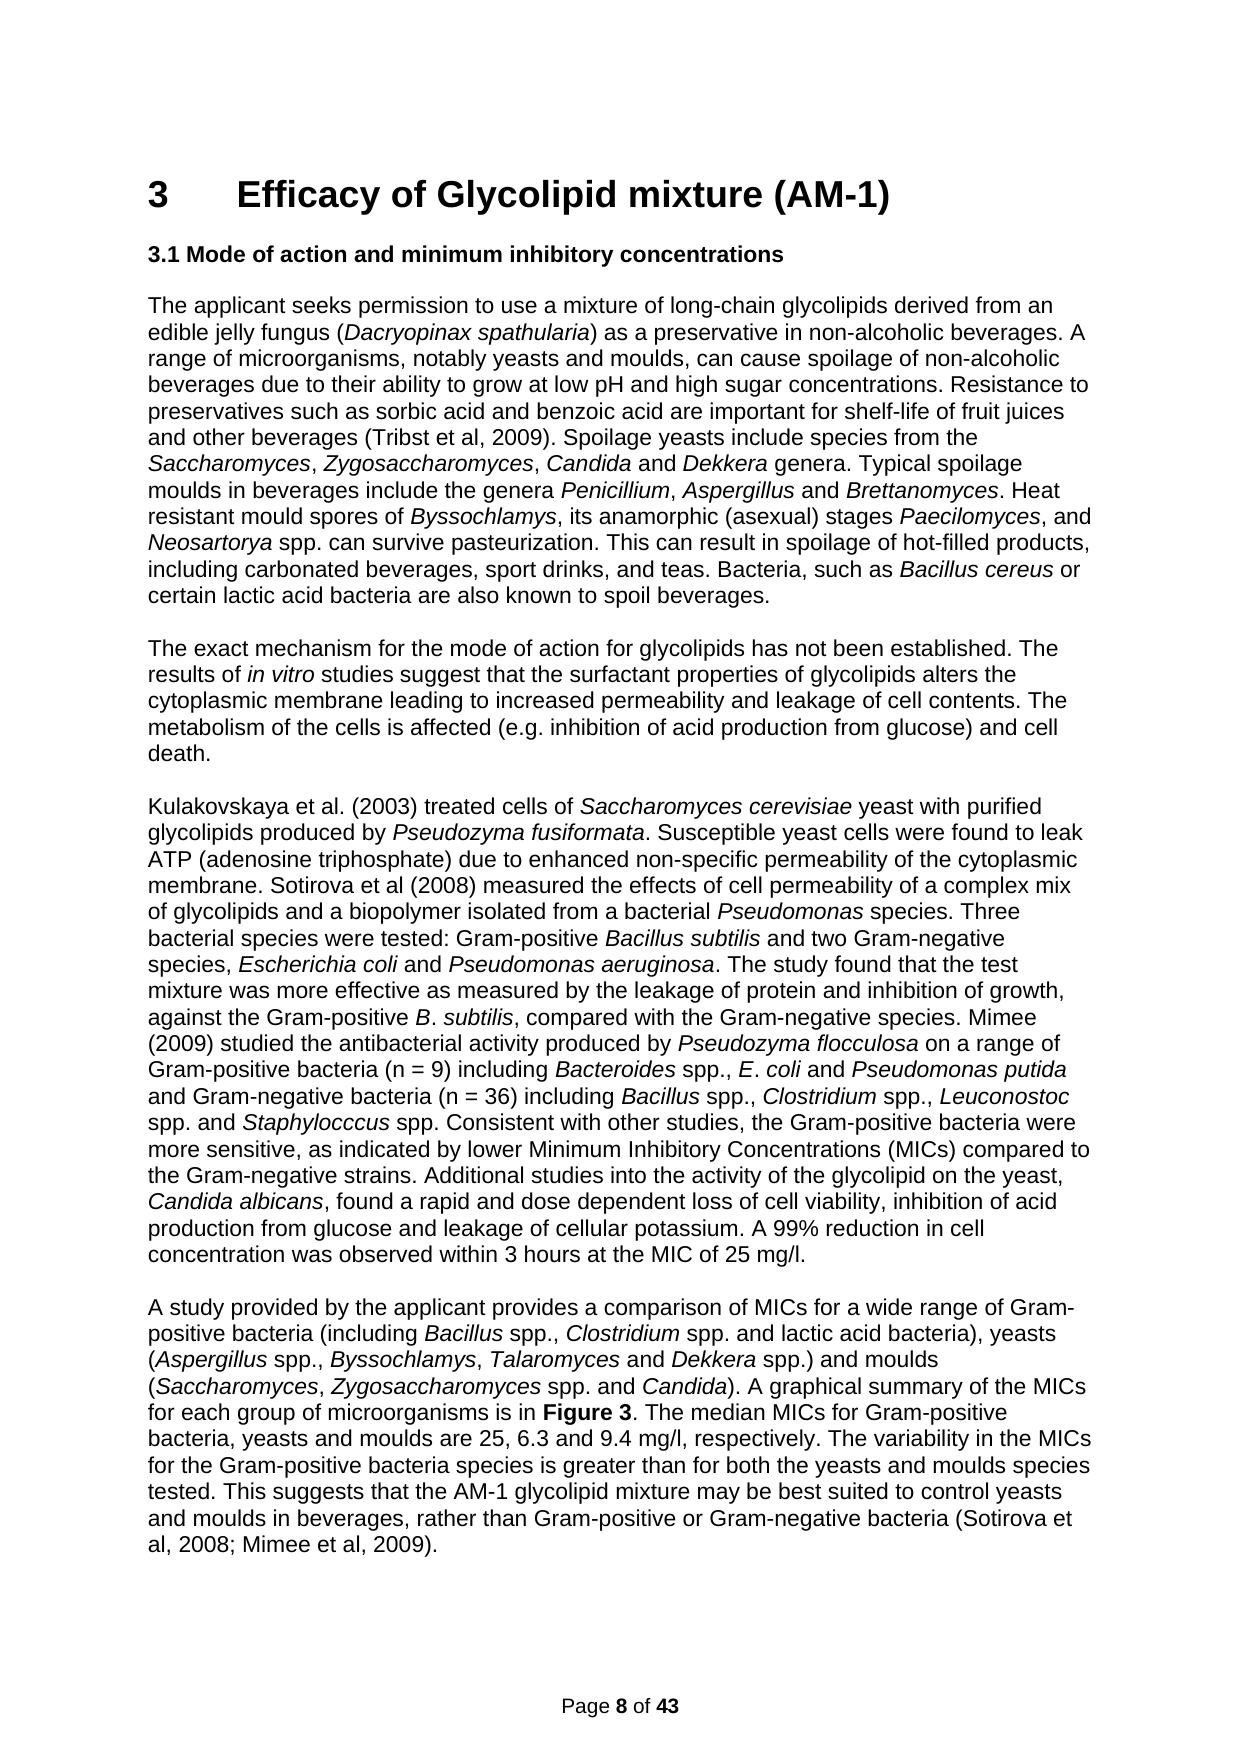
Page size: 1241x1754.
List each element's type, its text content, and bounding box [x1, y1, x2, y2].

subtitle 3 Efficacy of Glycolipid mixture (AM-1) [148, 173, 1092, 216]
subtitle 3.1 Mode of action and minimum inhibitory concentrations [148, 241, 1092, 267]
text The exact mechanism for the mode of action for glycolipids has not been established. The results of in vitro studies suggest that the surfactant properties of glycolipids alters the cytoplasmic membrane leading to increased permeability and leakage of cell contents. The metabolism of the cells is affected (e.g. inhibition of acid production from glucose) and cell death. [148, 635, 1092, 767]
text A study provided by the applicant provides a comparison of MICs for a wide range of Gram-positive bacteria (including Bacillus spp., Clostridium spp. and lactic acid bacteria), yeasts (Aspergillus spp., Byssochlamys, Talaromyces and Dekkera spp.) and moulds (Saccharomyces, Zygosaccharomyces spp. and Candida). A graphical summary of the MICs for each group of microorganisms is in Figure 3. The median MICs for Gram-positive bacteria, yeasts and moulds are 25, 6.3 and 9.4 mg/l, respectively. The variability in the MICs for the Gram-positive bacteria species is greater than for both the yeasts and moulds species tested. This suggests that the AM-1 glycolipid mixture may be best suited to control yeasts and moulds in beverages, rather than Gram-positive or Gram-negative bacteria (Sotirova et al, 2008; Mimee et al, 2009). [148, 1294, 1092, 1557]
text The applicant seeks permission to use a mixture of long-chain glycolipids derived from an edible jelly fungus (Dacryopinax spathularia) as a preservative in non-alcoholic beverages. A range of microorganisms, notably yeasts and moulds, can cause spoilage of non-alcoholic beverages due to their ability to grow at low pH and high sugar concentrations. Resistance to preservatives such as sorbic acid and benzoic acid are important for shelf-life of fruit juices and other beverages (Tribst et al, 2009). Spoilage yeasts include species from the Saccharomyces, Zygosaccharomyces, Candida and Dekkera genera. Typical spoilage moulds in beverages include the genera Penicillium, Aspergillus and Brettanomyces. Heat resistant mould spores of Byssochlamys, its anamorphic (asexual) stages Paecilomyces, and Neosartorya spp. can survive pasteurization. This can result in spoilage of hot-filled products, including carbonated beverages, sport drinks, and teas. Bacteria, such as Bacillus cereus or certain lactic acid bacteria are also known to spoil beverages. [148, 292, 1092, 608]
text Kulakovskaya et al. (2003) treated cells of Saccharomyces cerevisiae yeast with purified glycolipids produced by Pseudozyma fusiformata. Susceptible yeast cells were found to leak ATP (adenosine triphosphate) due to enhanced non-specific permeability of the cytoplasmic membrane. Sotirova et al (2008) measured the effects of cell permeability of a complex mix of glycolipids and a biopolymer isolated from a bacterial Pseudomonas species. Three bacterial species were tested: Gram-positive Bacillus subtilis and two Gram-negative species, Escherichia coli and Pseudomonas aeruginosa. The study found that the test mixture was more effective as measured by the leakage of protein and inhibition of growth, against the Gram-positive B. subtilis, compared with the Gram-negative species. Mimee (2009) studied the antibacterial activity produced by Pseudozyma flocculosa on a range of Gram-positive bacteria (n = 9) including Bacteroides spp., E. coli and Pseudomonas putida and Gram-negative bacteria (n = 36) including Bacillus spp., Clostridium spp., Leuconostoc spp. and Staphylocccus spp. Consistent with other studies, the Gram-positive bacteria were more sensitive, as indicated by lower Minimum Inhibitory Concentrations (MICs) compared to the Gram-negative strains. Additional studies into the activity of the glycolipid on the yeast, Candida albicans, found a rapid and dose dependent loss of cell viability, inhibition of acid production from glucose and leakage of cellular potassium. A 99% reduction in cell concentration was observed within 3 hours at the MIC of 25 mg/l. [148, 793, 1092, 1267]
